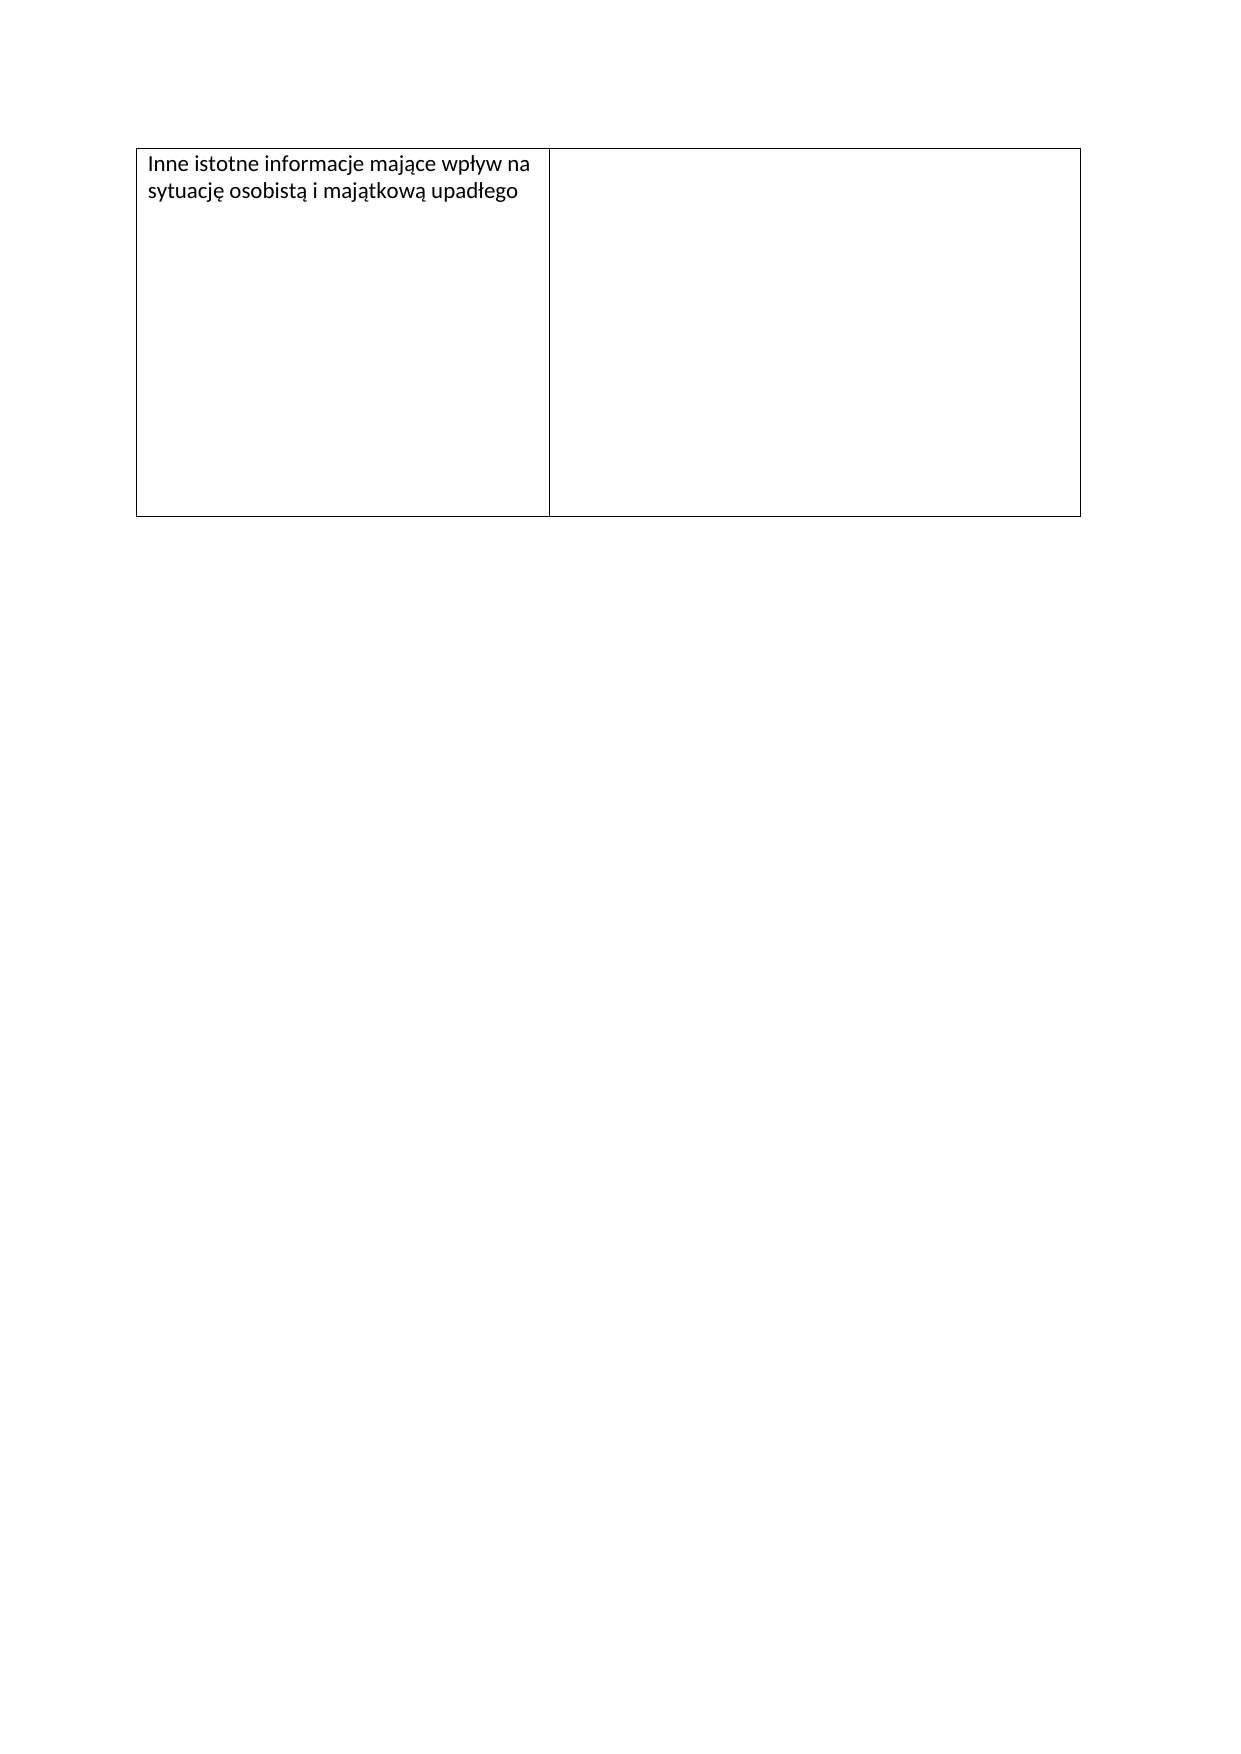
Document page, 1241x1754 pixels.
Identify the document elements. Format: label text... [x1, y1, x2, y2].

table_cell [550, 149, 1080, 516]
table_cell Inne istotne informacje mające wpływ na sytuację osobistą i majątkową upadłego [137, 149, 549, 516]
